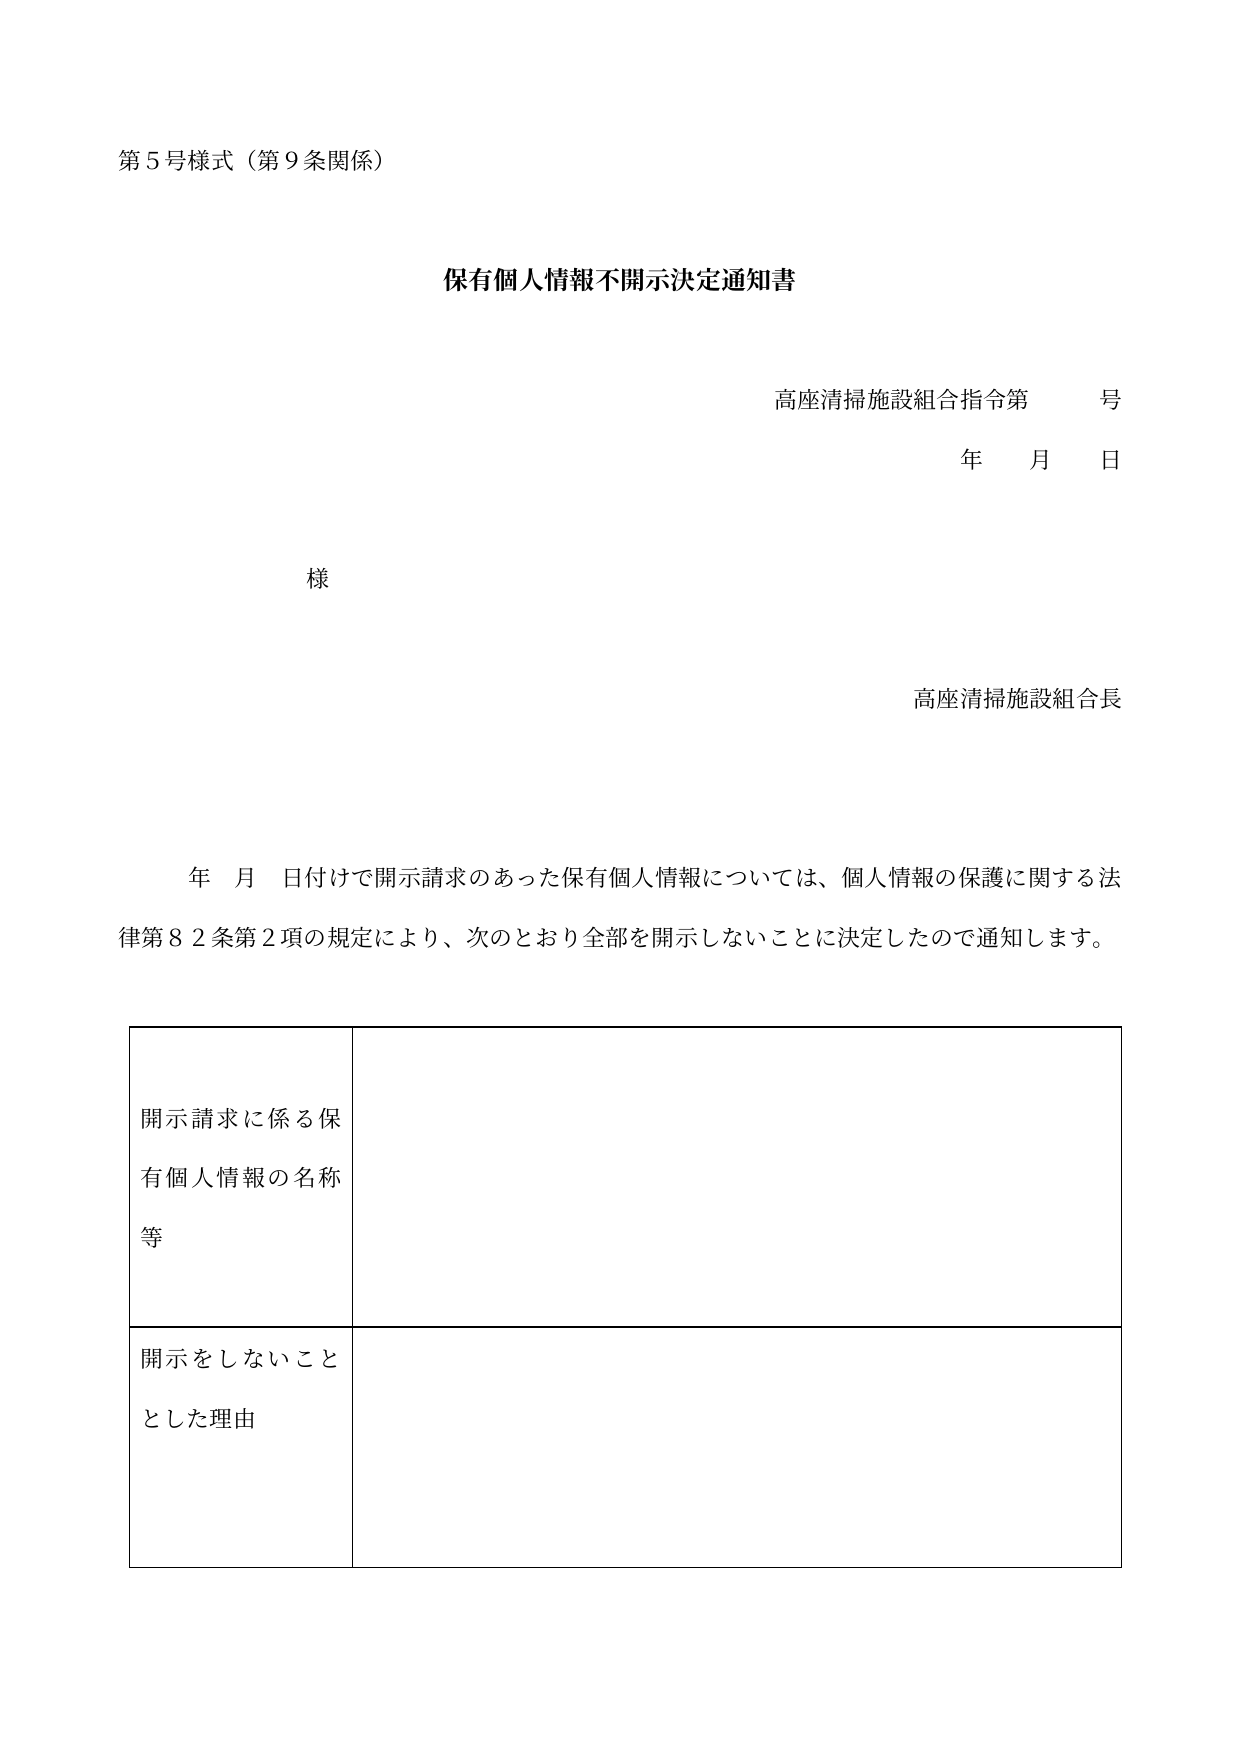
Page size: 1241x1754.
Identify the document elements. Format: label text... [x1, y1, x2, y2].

table_header 開示請求に係る保有個人情報の名称等 [130, 1028, 352, 1326]
text 高座清掃施設組合長 [118, 668, 1122, 727]
table_cell 開示をしないこととした理由 [130, 1328, 352, 1567]
text 保有個人情報不開示決定通知書 [118, 249, 1122, 309]
text 高座清掃施設組合指令第 号 [118, 369, 1122, 428]
table_header [353, 1028, 1121, 1326]
text 年 月 日付けで開示請求のあった保有個人情報については、個人情報の保護に関する法律第８２条第２項の規定により、次のとおり全部を開示しないことに決定したので通知します。 [118, 847, 1122, 967]
text 第５号様式（第９条関係） [118, 129, 1122, 189]
text 年 月 日 [118, 428, 1122, 488]
text 様 [118, 548, 1122, 608]
table_cell [353, 1328, 1121, 1567]
